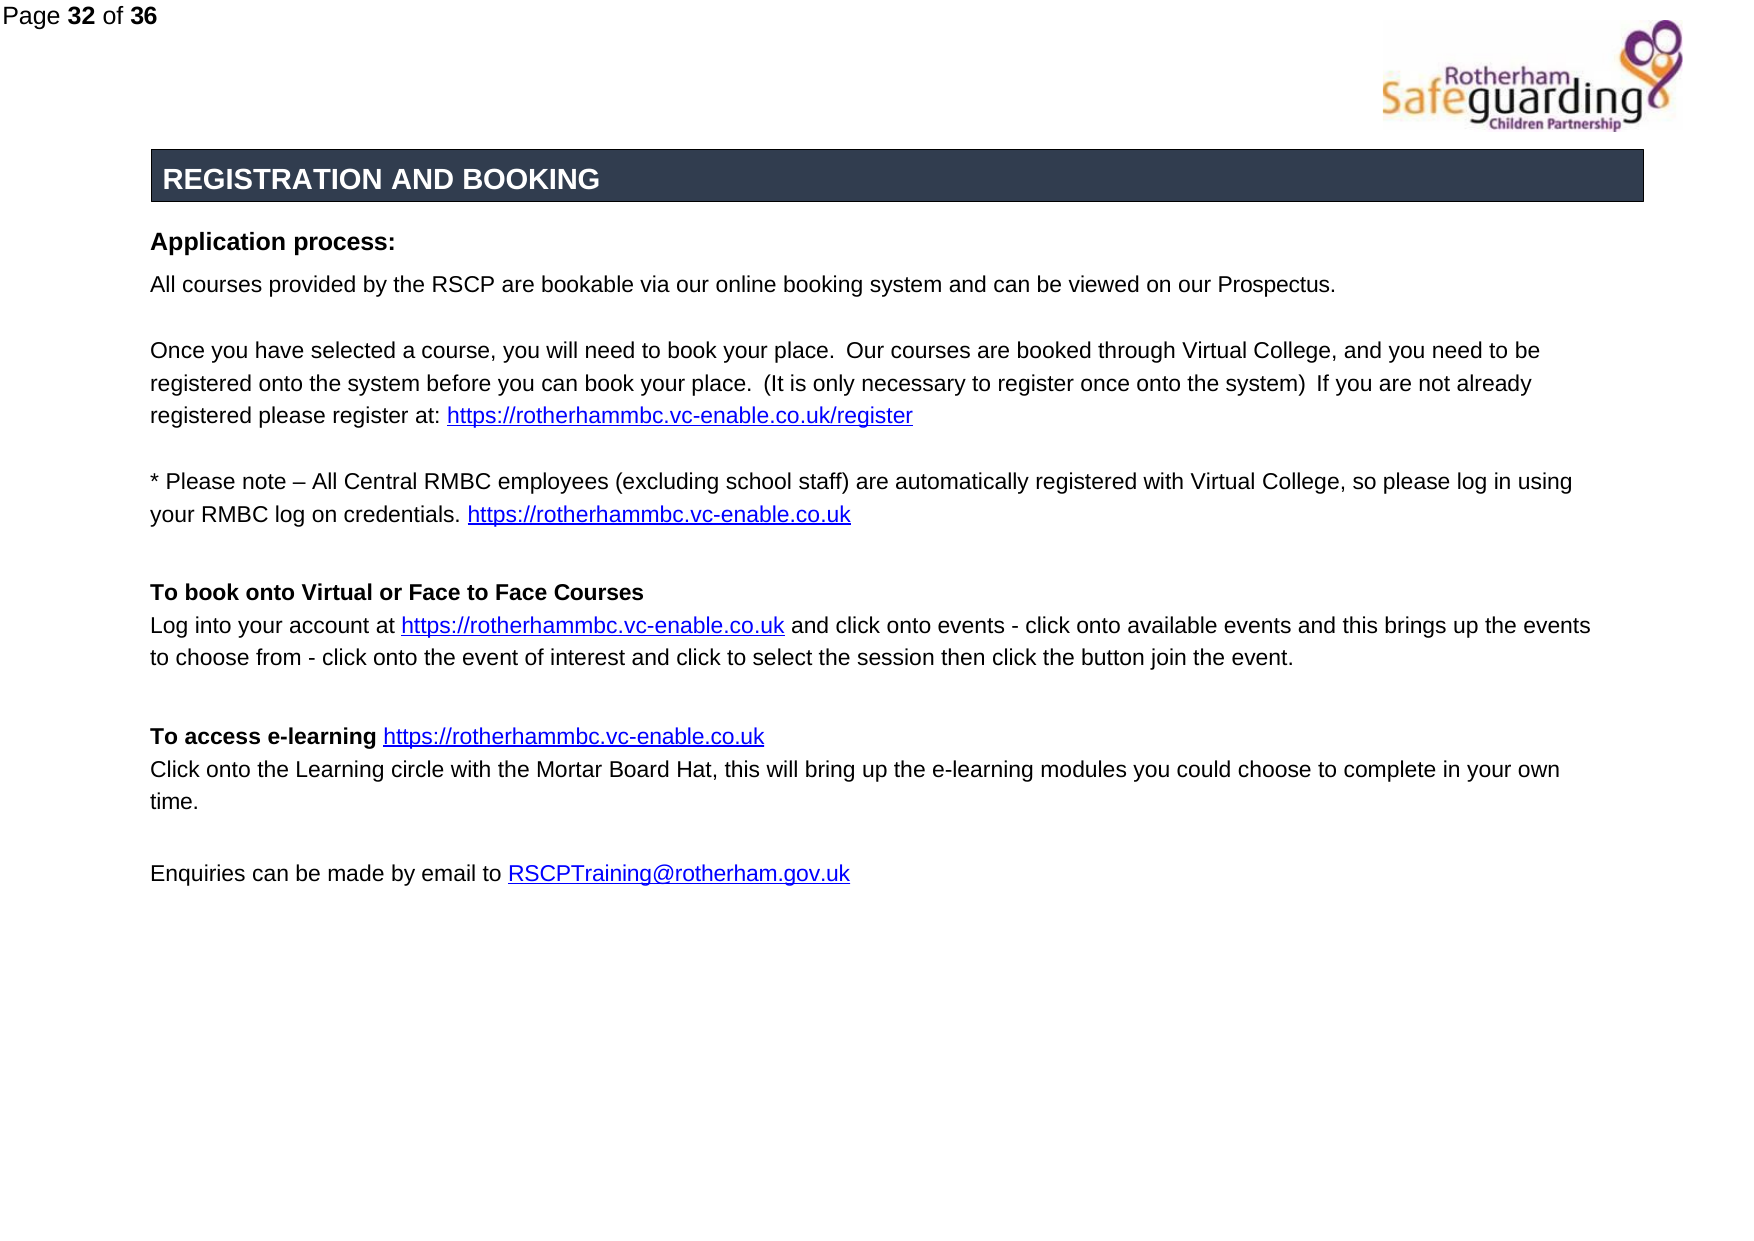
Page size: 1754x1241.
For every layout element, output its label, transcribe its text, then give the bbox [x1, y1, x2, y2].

subtitle To book onto Virtual or Face to Face Courses [150, 579, 1654, 605]
text Enquiries can be made by email to RSCPTraining@rotherham.gov.uk [150, 860, 1654, 886]
picture [1382, 20, 1683, 132]
text Once you have selected a course, you will need to book your place. Our courses are booked through Virtual College, and you need to be registered onto the system before you can book your place. (It is only necessary to register once onto the system) If you are not already registered please register at: https://rotherhammbc.vc-enable.co.uk/register [150, 337, 1592, 429]
text All courses provided by the RSCP are bookable via our online booking system and can be viewed on our Prospectus. [150, 271, 1654, 297]
text * Please note – All Central RMBC employees (excluding school staff) are automatically registered with Virtual College, so please log in using your RMBC log on credentials. https://rotherhammbc.vc-enable.co.uk [150, 468, 1592, 527]
text To access e-learning https://rotherhammbc.vc-enable.co.uk [150, 723, 1654, 749]
subtitle Application process: [150, 227, 1654, 256]
text Log into your account at https://rotherhammbc.vc-enable.co.uk and click onto events - click onto available events and this brings up the events to choose from - click onto the event of interest and click to select the session then click the button join the event. [150, 612, 1592, 671]
text Click onto the Learning circle with the Mortar Board Hat, this will bring up the e-learning modules you could choose to complete in your own time. [150, 756, 1592, 814]
